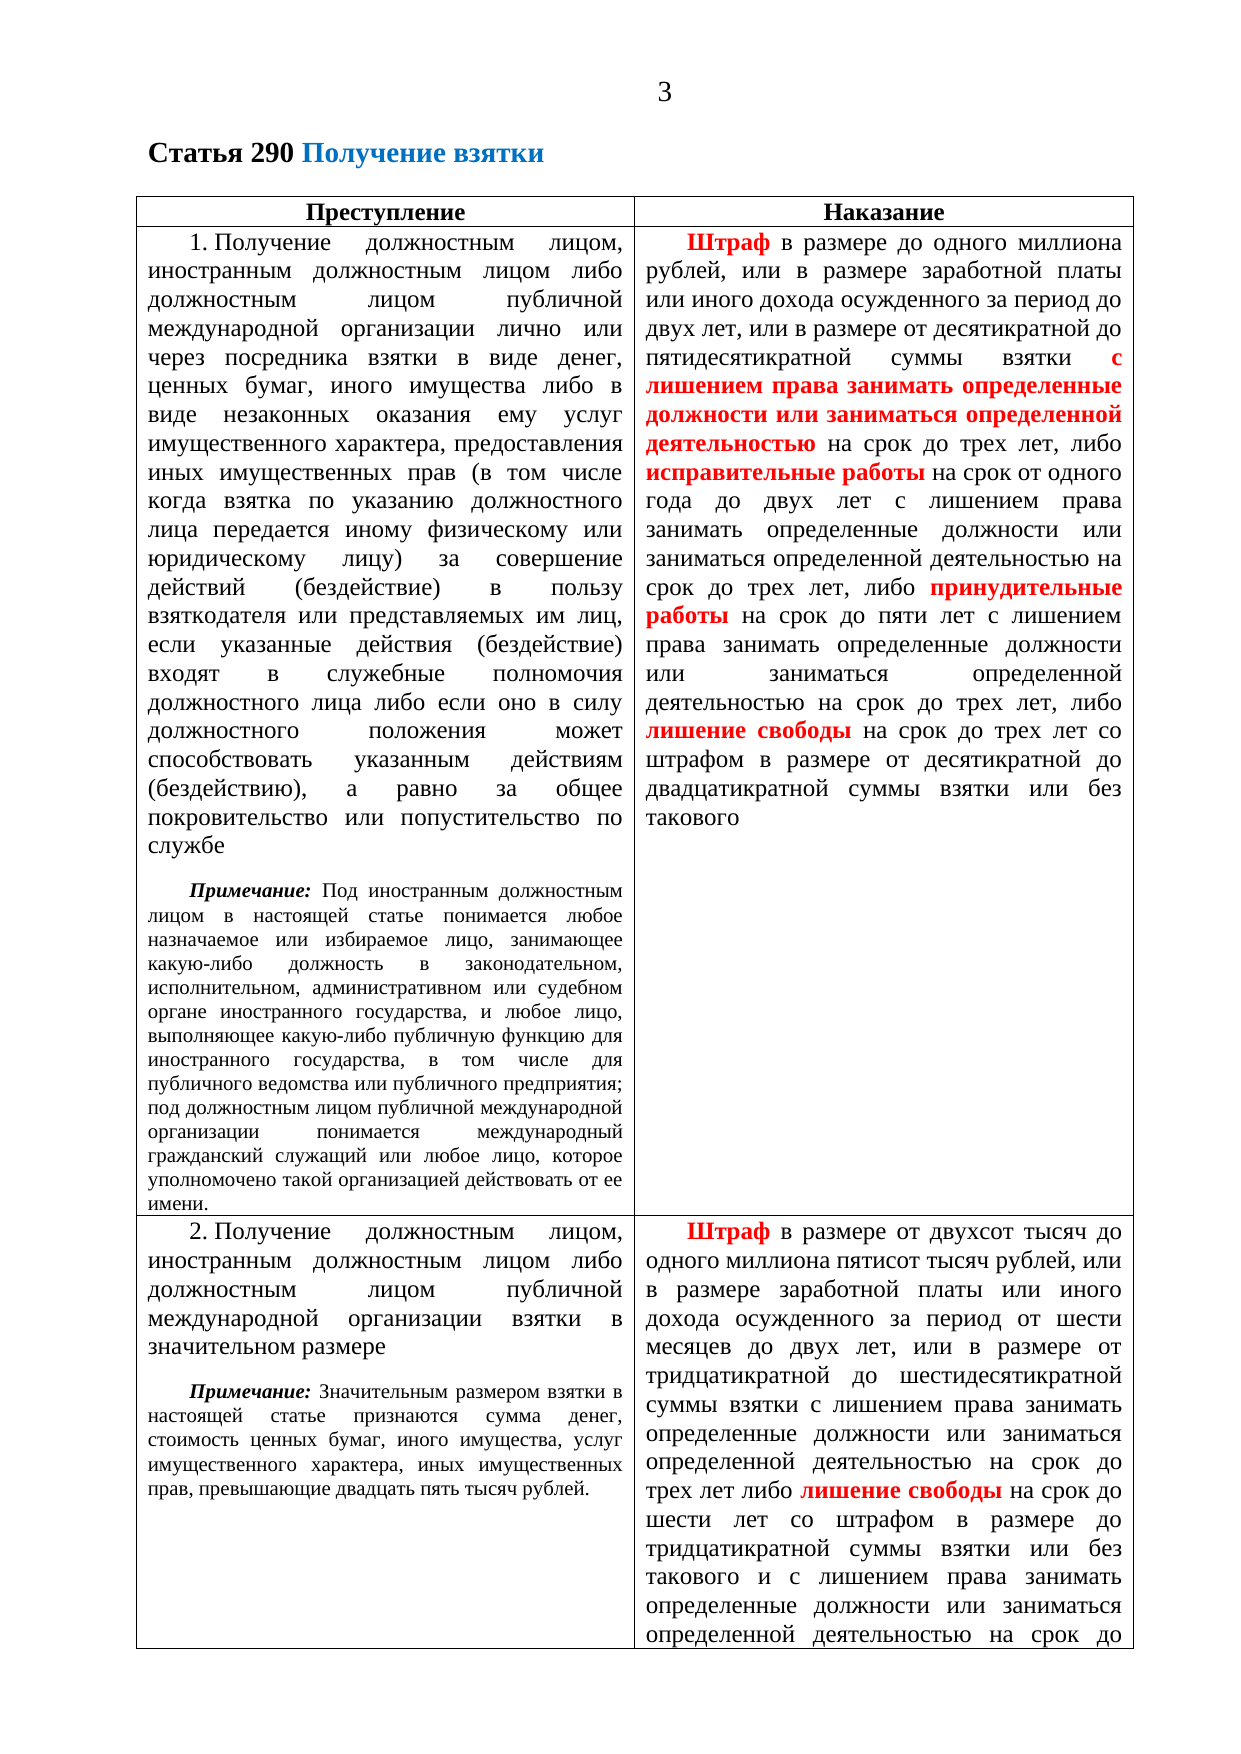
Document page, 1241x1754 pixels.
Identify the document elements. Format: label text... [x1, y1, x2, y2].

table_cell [137, 1216, 634, 1648]
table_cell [635, 1216, 1133, 1648]
table_cell Штраф в размере до одного миллиона рублей, или в размере заработной платы или иного дохода осужденного за период до двух лет, или в размере от десятикратной до пятидесятикратной суммы взятки с лишением права занимать определенные должности или заниматься определенной деятельностью на срок до трех лет, либо исправительные работы на срок от одного года до двух лет с лишением права занимать определенные должности или заниматься определенной деятельностью на срок до трех лет, либо принудительные работы на срок до пяти лет с лишением права занимать определенные должности или заниматься определенной деятельностью на срок до трех лет, либо лишение свободы на срок до трех лет со штрафом в размере от десятикратной до двадцатикратной суммы взятки или без такового [635, 227, 1133, 1215]
table_header Преступление [137, 197, 634, 226]
text Статья 290 Получение взятки [148, 135, 1181, 169]
table_cell 1. Получение должностным лицом, иностранным должностным лицом либо должностным лицом публичной международной организации лично или через посредника взятки в виде денег, ценных бумаг, иного имущества либо в виде незаконных оказания ему услуг имущественного характера, предоставления иных имущественных прав (в том числе когда взятка по указанию должностного лица передается иному физическому или юридическому лицу) за совершение действий (бездействие) в пользу взяткодателя или представляемых им лиц, если указанные действия (бездействие) входят в служебные полномочия должностного лица либо если оно в силу должностного положения может способствовать указанным действиям (бездействию), а равно за общее покровительство или попустительство по службе Примечание: Под иностранным должностным лицом в настоящей статье понимается любое назначаемое или избираемое лицо, занимающее какую-либо должность в законодательном, исполнительном, административном или судебном органе иностранного государства, и любое лицо, выполняющее какую-либо публичную функцию для иностранного государства, в том числе для публичного ведомства или публичного предприятия; под должностным лицом публичной международной организации понимается международный гражданский служащий или любое лицо, которое уполномочено такой организацией действовать от ее имени. [137, 227, 634, 1215]
table_header Наказание [635, 197, 1133, 226]
